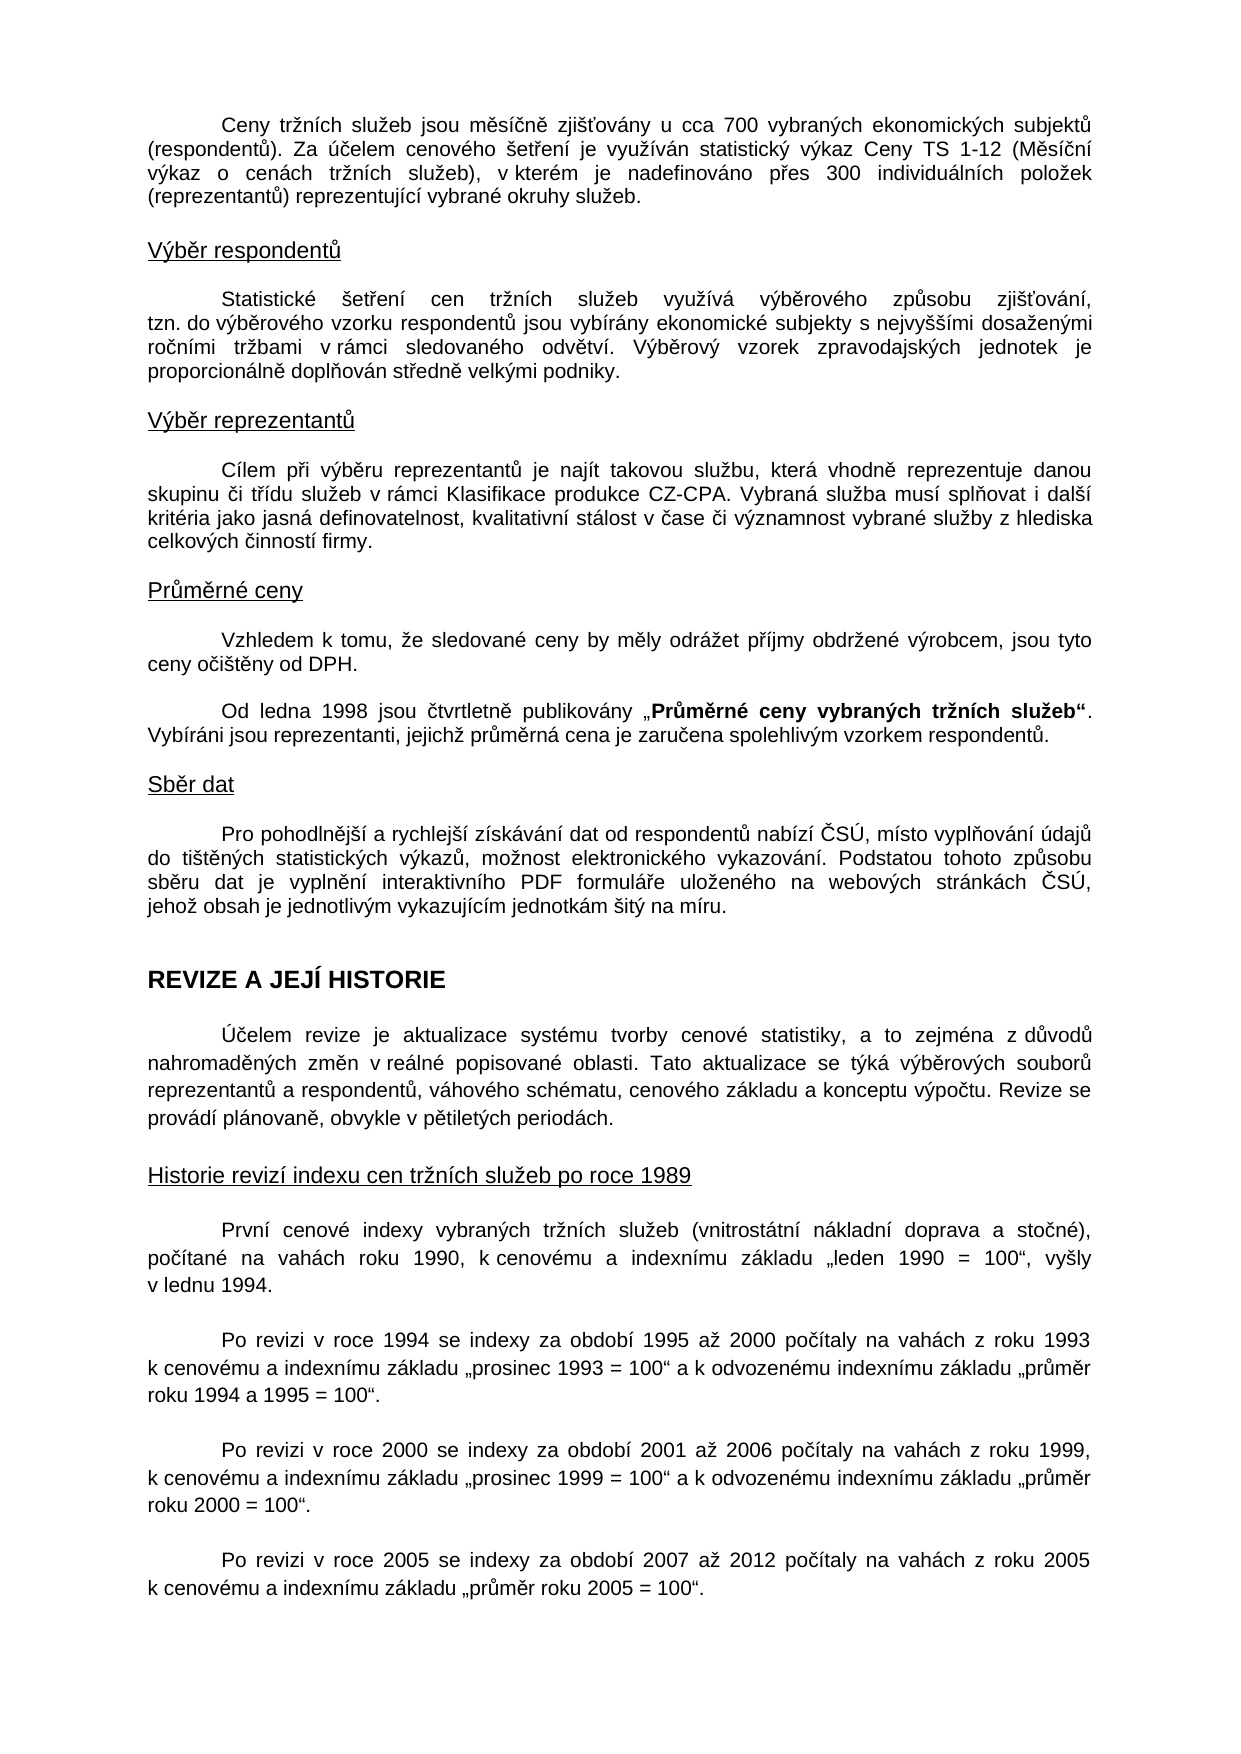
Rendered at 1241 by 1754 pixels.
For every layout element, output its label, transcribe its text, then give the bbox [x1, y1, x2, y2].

text První cenové indexy vybraných tržních služeb (vnitrostátní nákladní doprava a stočné), počítané na vahách roku 1990, k cenovému a indexnímu základu „leden 1990 = 100“, vyšly v lednu 1994. [147, 1218, 1093, 1297]
text Od ledna 1998 jsou čtvrtletně publikovány „Průměrné ceny vybraných tržních služeb“. Vybíráni jsou reprezentanti, jejichž průměrná cena je zaručena spolehlivým vzorkem respondentů. [147, 699, 1093, 747]
text Sběr dat [147, 771, 1093, 798]
text Průměrné ceny [147, 577, 1093, 603]
text Po revizi v roce 2005 se indexy za období 2007 až 2012 počítaly na vahách z roku 2005 k cenovému a indexnímu základu „průměr roku 2005 = 100“. [147, 1548, 1093, 1599]
text Cílem při výběru reprezentantů je najít takovou službu, která vhodně reprezentuje danou skupinu či třídu služeb v rámci Klasifikace produkce CZ-CPA. Vybraná služba musí splňovat i další kritéria jako jasná definovatelnost, kvalitativní stálost v čase či významnost vybrané služby z hlediska celkových činností firmy. [147, 457, 1093, 553]
text Ceny tržních služeb jsou měsíčně zjišťovány u cca 700 vybraných ekonomických subjektů (respondentů). Za účelem cenového šetření je využíván statistický výkaz Ceny TS 1-12 (Měsíční výkaz o cenách tržních služeb), v kterém je nadefinováno přes 300 individuálních položek (reprezentantů) reprezentující vybrané okruhy služeb. [147, 112, 1093, 208]
text REVIZE A JEJÍ HISTORIE [147, 965, 1093, 994]
text Výběr respondentů [147, 237, 1093, 263]
text Pro pohodlnější a rychlejší získávání dat od respondentů nabízí ČSÚ, místo vyplňování údajů do tištěných statistických výkazů, možnost elektronického vykazování. Podstatou tohoto způsobu sběru dat je vyplnění interaktivního PDF formuláře uloženého na webových stránkách ČSÚ, jehož obsah je jednotlivým vykazujícím jednotkám šitý na míru. [147, 822, 1093, 917]
text Vzhledem k tomu, že sledované ceny by měly odrážet příjmy obdržené výrobcem, jsou tyto ceny očištěny od DPH. [147, 627, 1093, 675]
text Historie revizí indexu cen tržních služeb po roce 1989 [147, 1162, 1093, 1189]
text Po revizi v roce 1994 se indexy za období 1995 až 2000 počítaly na vahách z roku 1993 k cenovému a indexnímu základu „prosinec 1993 = 100“ a k odvozenému indexnímu základu „průměr roku 1994 a 1995 = 100“. [147, 1328, 1093, 1407]
text Statistické šetření cen tržních služeb využívá výběrového způsobu zjišťování, tzn. do výběrového vzorku respondentů jsou vybírány ekonomické subjekty s nejvyššími dosaženými ročními tržbami v rámci sledovaného odvětví. Výběrový vzorek zpravodajských jednotek je proporcionálně doplňován středně velkými podniky. [147, 287, 1093, 383]
text Po revizi v roce 2000 se indexy za období 2001 až 2006 počítaly na vahách z roku 1999, k cenovému a indexnímu základu „prosinec 1999 = 100“ a k odvozenému indexnímu základu „průměr roku 2000 = 100“. [147, 1438, 1093, 1517]
text Výběr reprezentantů [147, 407, 1093, 433]
text Účelem revize je aktualizace systému tvorby cenové statistiky, a to zejména z důvodů nahromaděných změn v reálné popisované oblasti. Tato aktualizace se týká výběrových souborů reprezentantů a respondentů, váhového schématu, cenového základu a konceptu výpočtu. Revize se provádí plánovaně, obvykle v pětiletých periodách. [147, 1023, 1093, 1130]
